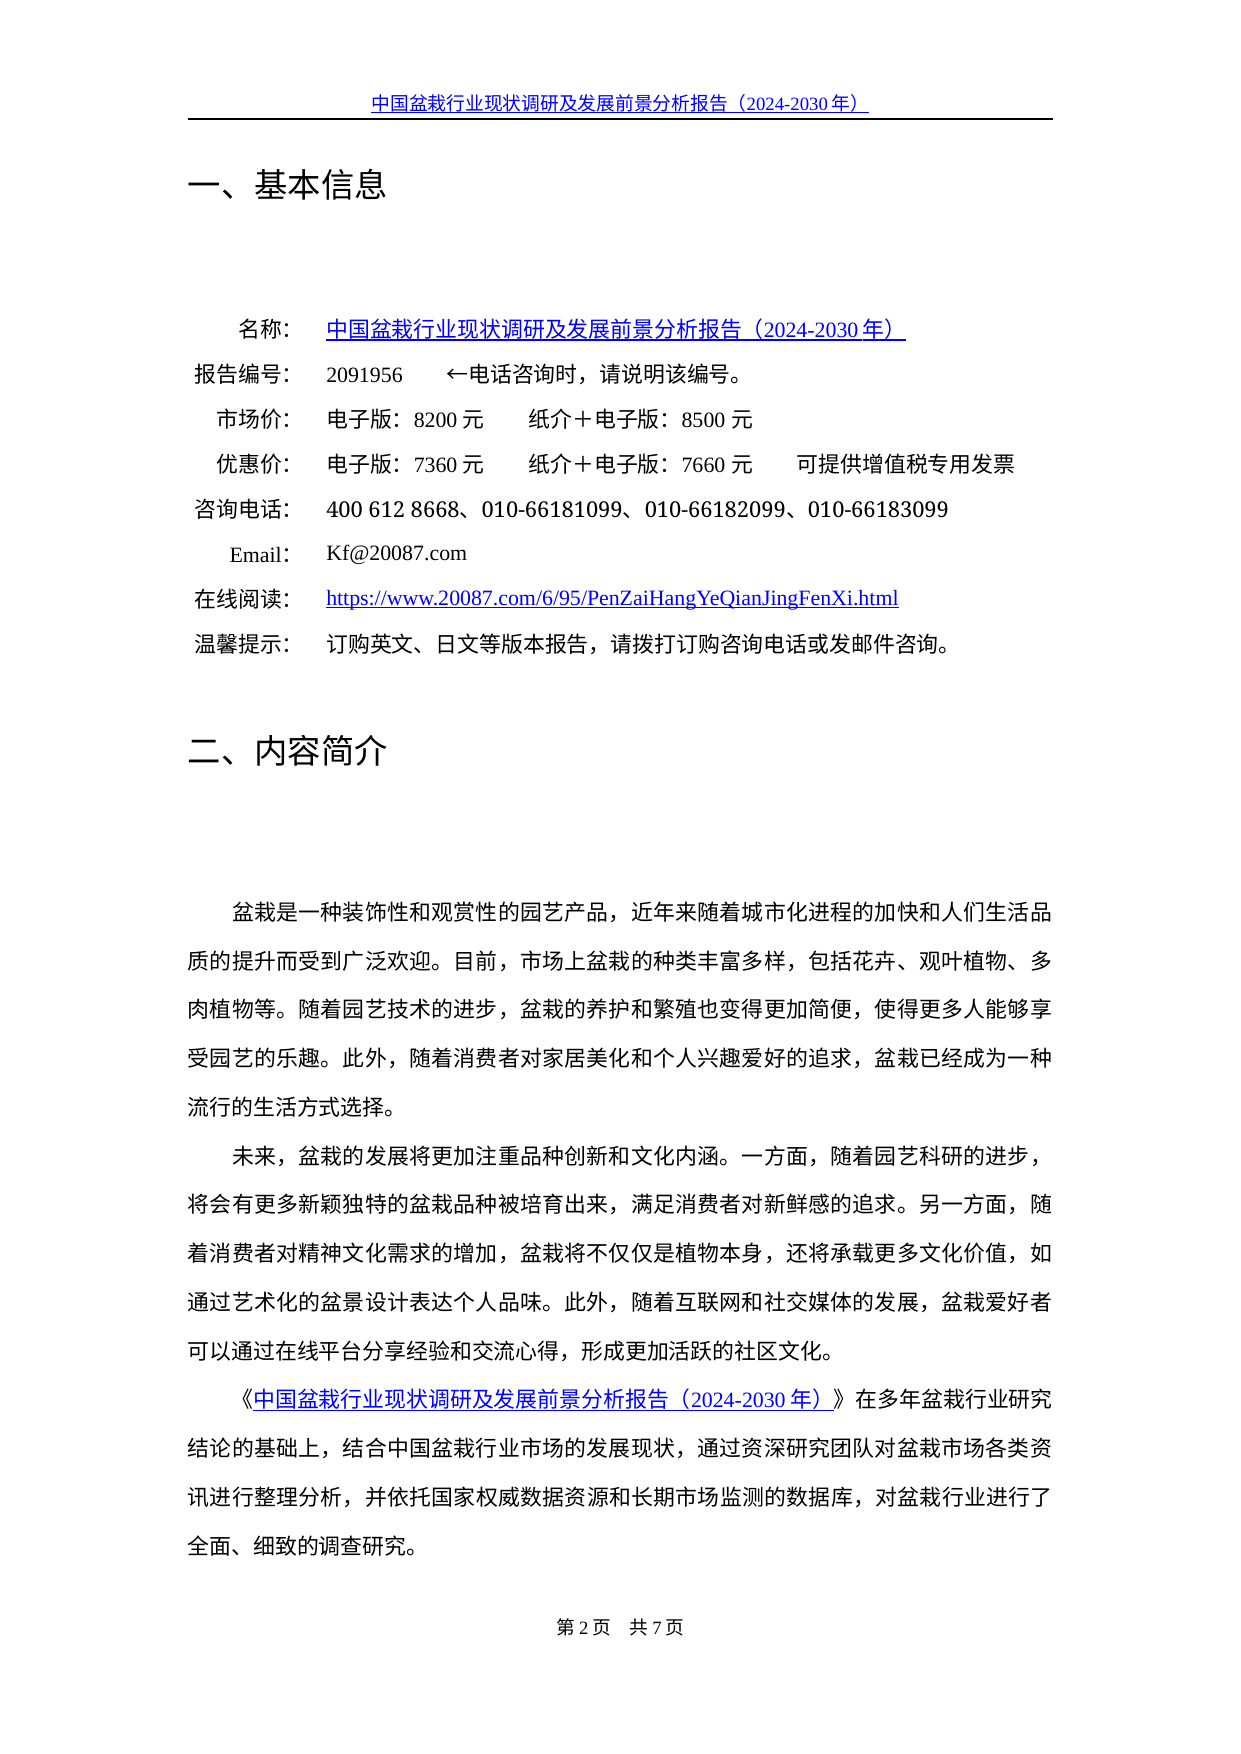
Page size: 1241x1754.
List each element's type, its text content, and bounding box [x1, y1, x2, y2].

table_cell 在线阅读： [167, 582, 315, 627]
table_cell 报告编号： [167, 357, 315, 402]
table_cell [315, 582, 1073, 627]
table_cell 市场价： [167, 402, 315, 447]
table_cell 400 612 8668、010-66181099、010-66182099、010-66183099 [315, 492, 1073, 537]
table_cell 订购英文、日文等版本报告，请拨打订购咨询电话或发邮件咨询。 [315, 627, 1073, 672]
table_cell Email： [167, 537, 315, 582]
table_cell 咨询电话： [167, 492, 315, 537]
table_cell Kf@20087.com [315, 537, 1073, 582]
title 一、基本信息 [187, 150, 1053, 215]
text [187, 894, 1053, 1561]
table_cell 电子版：7360 元 纸介＋电子版：7660 元 可提供增值税专用发票 [315, 447, 1073, 492]
table_cell 温馨提示： [167, 627, 315, 672]
table_header 中国盆栽行业现状调研及发展前景分析报告（2024-2030年） [315, 312, 1073, 357]
title 二、内容简介 [187, 717, 1053, 782]
table_cell 2091956 ←电话咨询时，请说明该编号。 [315, 357, 1073, 402]
table_cell 优惠价： [167, 447, 315, 492]
table_cell 电子版：8200 元 纸介＋电子版：8500 元 [315, 402, 1073, 447]
table_header 名称： [167, 312, 315, 357]
